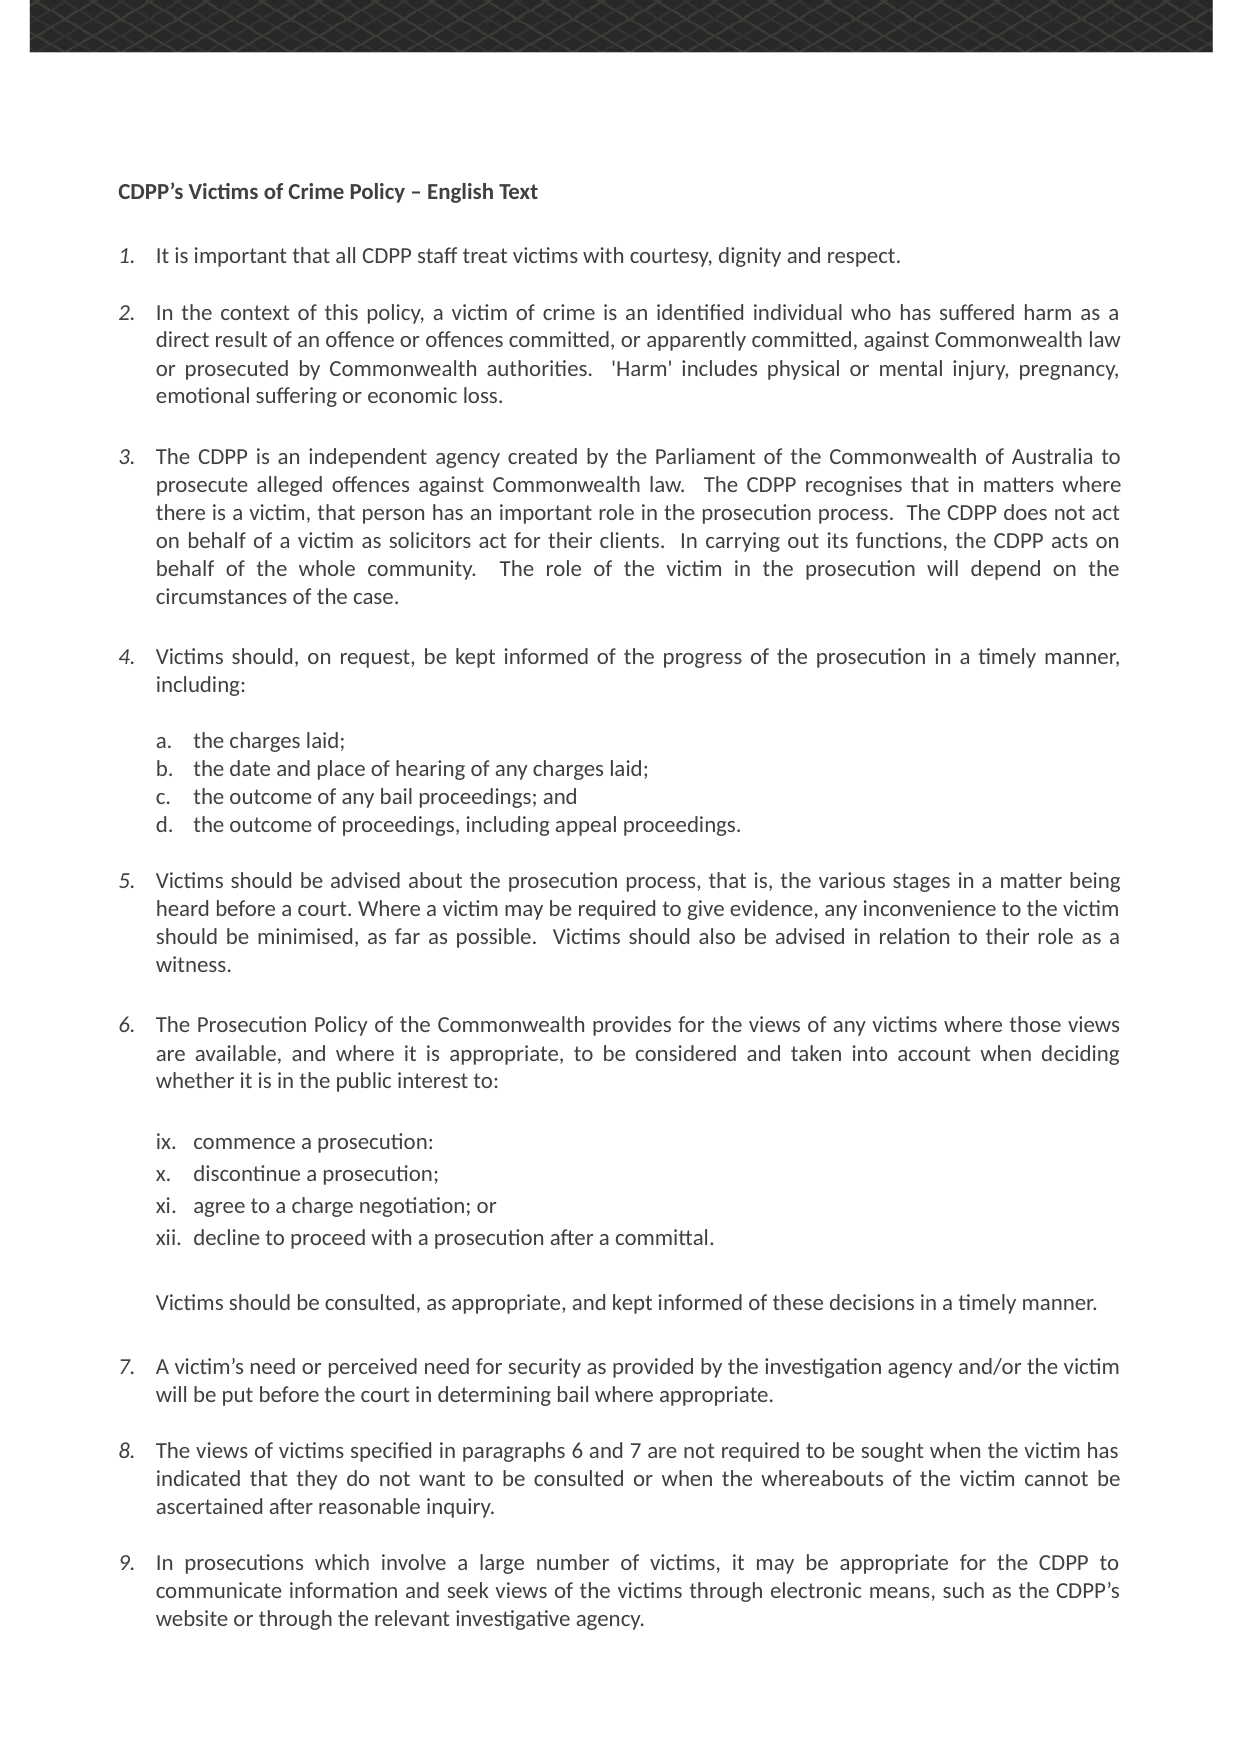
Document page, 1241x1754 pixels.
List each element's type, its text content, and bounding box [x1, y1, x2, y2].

picture [0, 0, 1241, 81]
text CDPP’s Victims of Crime Policy – English Text [118, 177, 1122, 205]
list Victims should, on request, be kept informed of the progress of the prosecution in a timely manner, including: [118, 642, 1122, 698]
list the charges laid; [156, 726, 1122, 754]
list The views of victims specified in paragraphs 6 and 7 are not required to be sought when the victim has indicated that they do not want to be consulted or when the whereabouts of the victim cannot be ascertained after reasonable inquiry. [118, 1436, 1122, 1520]
list decline to proceed with a prosecution after a committal. [156, 1223, 1122, 1251]
list In the context of this policy, a victim of crime is an identified individual who has suffered harm as a direct result of an offence or offences committed, or apparently committed, against Commonwealth law or prosecuted by Commonwealth authorities. 'Harm' includes physical or mental injury, pregnancy, emotional suffering or economic loss. [118, 298, 1122, 410]
list agree to a charge negotiation; or [156, 1191, 1122, 1219]
list The CDPP is an independent agency created by the Parliament of the Commonwealth of Australia to prosecute alleged offences against Commonwealth law. The CDPP recognises that in matters where there is a victim, that person has an important role in the prosecution process. The CDPP does not act on behalf of a victim as solicitors act for their clients. In carrying out its functions, the CDPP acts on behalf of the whole community. The role of the victim in the prosecution will depend on the circumstances of the case. [118, 442, 1122, 610]
text Victims should be consulted, as appropriate, and kept informed of these decisions in a timely manner. [156, 1288, 1122, 1316]
list discontinue a prosecution; [156, 1159, 1122, 1187]
list A victim’s need or perceived need for security as provided by the investigation agency and/or the victim will be put before the court in determining bail where appropriate. [118, 1352, 1122, 1408]
list the outcome of any bail proceedings; and [156, 782, 1122, 810]
list the date and place of hearing of any charges laid; [156, 754, 1122, 782]
list It is important that all CDPP staff treat victims with courtesy, dignity and respect. [118, 242, 1122, 269]
list commence a prosecution: [156, 1127, 1122, 1155]
list In prosecutions which involve a large number of victims, it may be appropriate for the CDPP to communicate information and seek views of the victims through electronic means, such as the CDPP’s website or through the relevant investigative agency. [118, 1548, 1122, 1632]
list the outcome of proceedings, including appeal proceedings. [156, 810, 1122, 838]
list Victims should be advised about the prosecution process, that is, the various stages in a matter being heard before a court. Where a victim may be required to give evidence, any inconvenience to the victim should be minimised, as far as possible. Victims should also be advised in relation to their role as a witness. [118, 866, 1122, 978]
list The Prosecution Policy of the Commonwealth provides for the views of any victims where those views are available, and where it is appropriate, to be considered and taken into account when deciding whether it is in the public interest to: [118, 1011, 1122, 1095]
